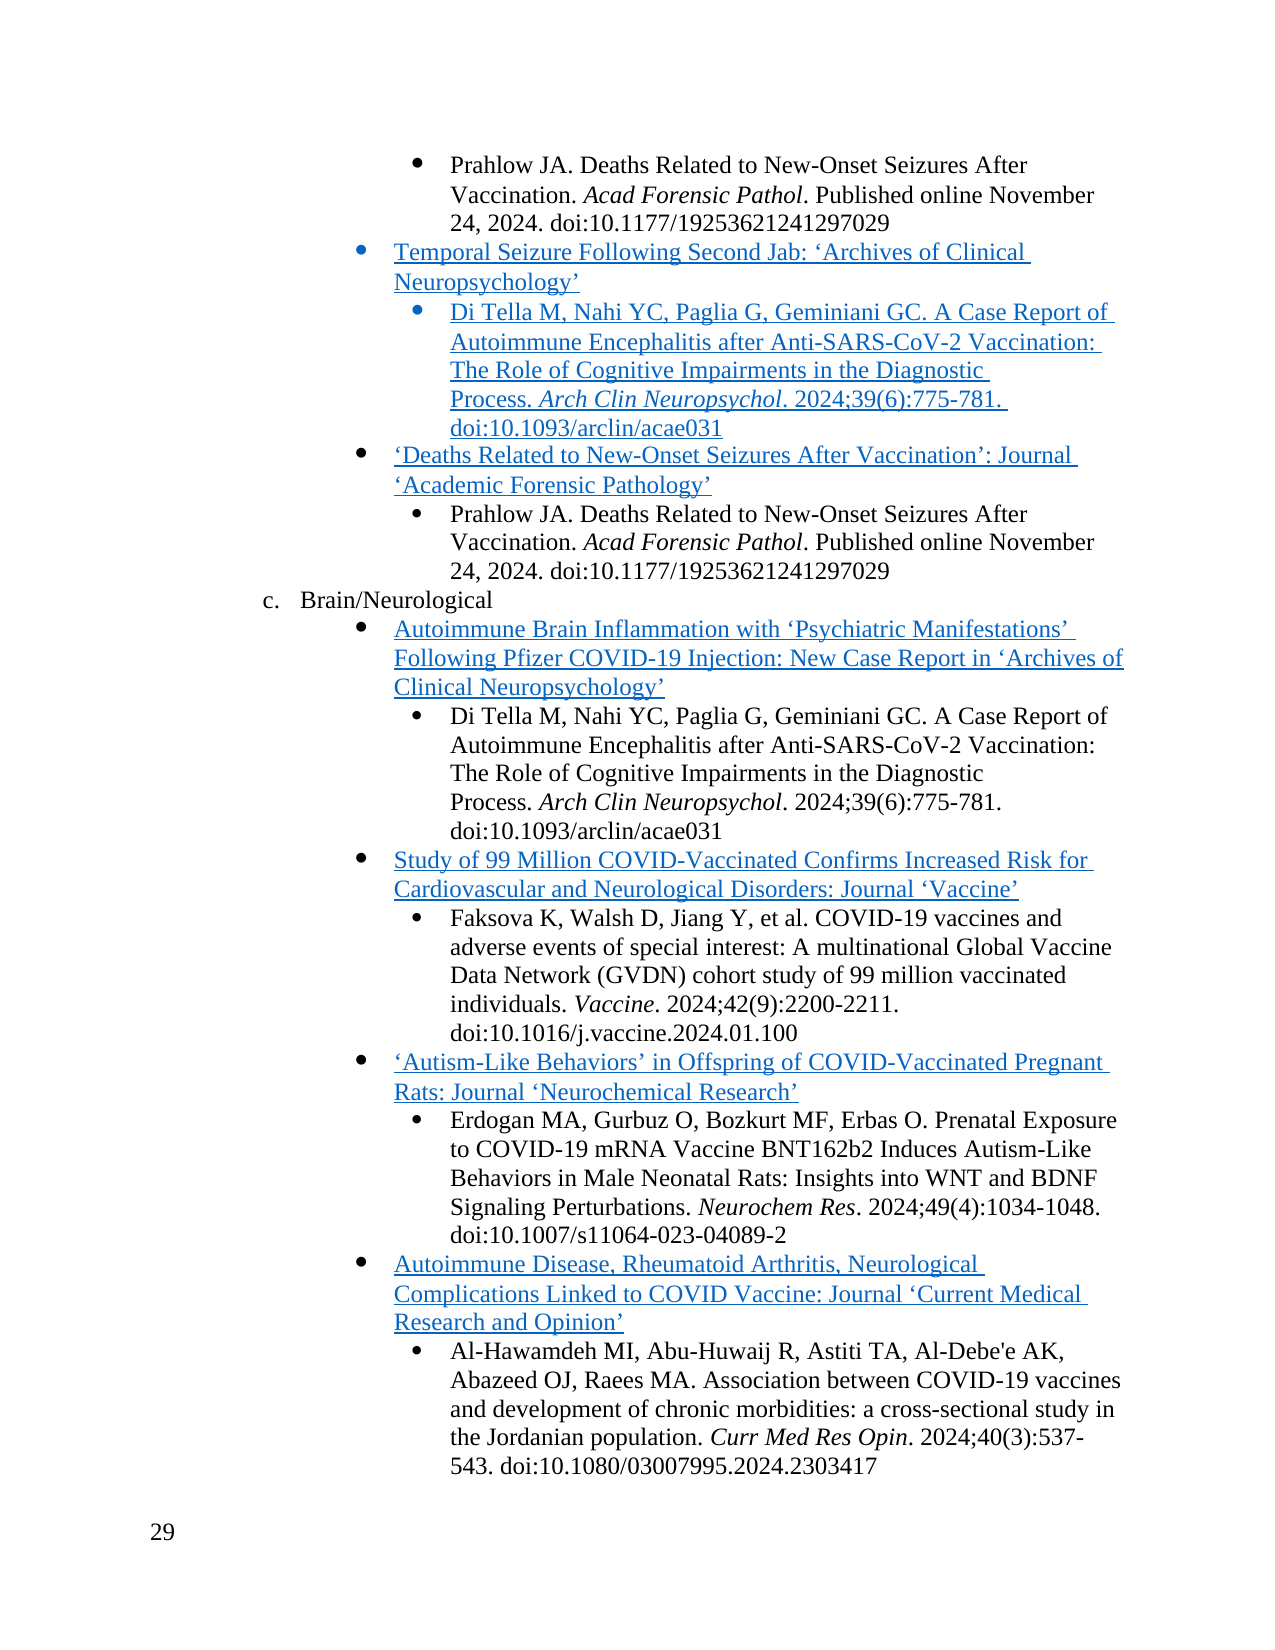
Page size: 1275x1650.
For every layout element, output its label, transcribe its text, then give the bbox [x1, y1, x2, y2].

list Erdogan MA, Gurbuz O, Bozkurt MF, Erbas O. Prenatal Exposure to COVID-19 mRNA Vaccine BNT162b2 Induces Autism-Like Behaviors in Male Neonatal Rats: Insights into WNT and BDNF Signaling Perturbations. Neurochem Res. 2024;49(4):1034-1048. doi:10.1007/s11064-023-04089-2 [412, 1105, 1125, 1249]
list Di Tella M, Nahi YC, Paglia G, Geminiani GC. A Case Report of Autoimmune Encephalitis after Anti-SARS-CoV-2 Vaccination: The Role of Cognitive Impairments in the Diagnostic Process. Arch Clin Neuropsychol. 2024;39(6):775-781. doi:10.1093/arclin/acae031 [412, 701, 1125, 845]
list Study of 99 Million COVID-Vaccinated Confirms Increased Risk for Cardiovascular and Neurological Disorders: Journal ‘Vaccine’ [356, 845, 1125, 903]
list Prahlow JA. Deaths Related to New-Onset Seizures After Vaccination. Acad Forensic Pathol. Published online November 24, 2024. doi:10.1177/19253621241297029 [412, 499, 1125, 585]
list Autoimmune Brain Inflammation with ‘Psychiatric Manifestations’ Following Pfizer COVID-19 Injection: New Case Report in ‘Archives of Clinical Neuropsychology’ [356, 614, 1125, 701]
list Al-Hawamdeh MI, Abu-Huwaij R, Astiti TA, Al-Debe'e AK, Abazeed OJ, Raees MA. Association between COVID-19 vaccines and development of chronic morbidities: a cross-sectional study in the Jordanian population. Curr Med Res Opin. 2024;40(3):537-543. doi:10.1080/03007995.2024.2303417 [412, 1336, 1125, 1480]
list Faksova K, Walsh D, Jiang Y, et al. COVID-19 vaccines and adverse events of special interest: A multinational Global Vaccine Data Network (GVDN) cohort study of 99 million vaccinated individuals. Vaccine. 2024;42(9):2200-2211. doi:10.1016/j.vaccine.2024.01.100 [412, 903, 1125, 1047]
list Di Tella M, Nahi YC, Paglia G, Geminiani GC. A Case Report of Autoimmune Encephalitis after Anti-SARS-CoV-2 Vaccination: The Role of Cognitive Impairments in the Diagnostic Process. Arch Clin Neuropsychol. 2024;39(6):775-781. doi:10.1093/arclin/acae031 [412, 296, 1125, 440]
list Prahlow JA. Deaths Related to New-Onset Seizures After Vaccination. Acad Forensic Pathol. Published online November 24, 2024. doi:10.1177/19253621241297029 [412, 150, 1125, 237]
list Autoimmune Disease, Rheumatoid Arthritis, Neurological Complications Linked to COVID Vaccine: Journal ‘Current Medical Research and Opinion’ [356, 1249, 1125, 1336]
list ‘Deaths Related to New-Onset Seizures After Vaccination’: Journal ‘Academic Forensic Pathology’ [356, 440, 1125, 499]
list Temporal Seizure Following Second Jab: ‘Archives of Clinical Neuropsychology’ [356, 237, 1125, 296]
list Brain/Neurological [262, 585, 1125, 614]
list ‘Autism-Like Behaviors’ in Offspring of COVID-Vaccinated Pregnant Rats: Journal ‘Neurochemical Research’ [356, 1047, 1125, 1105]
